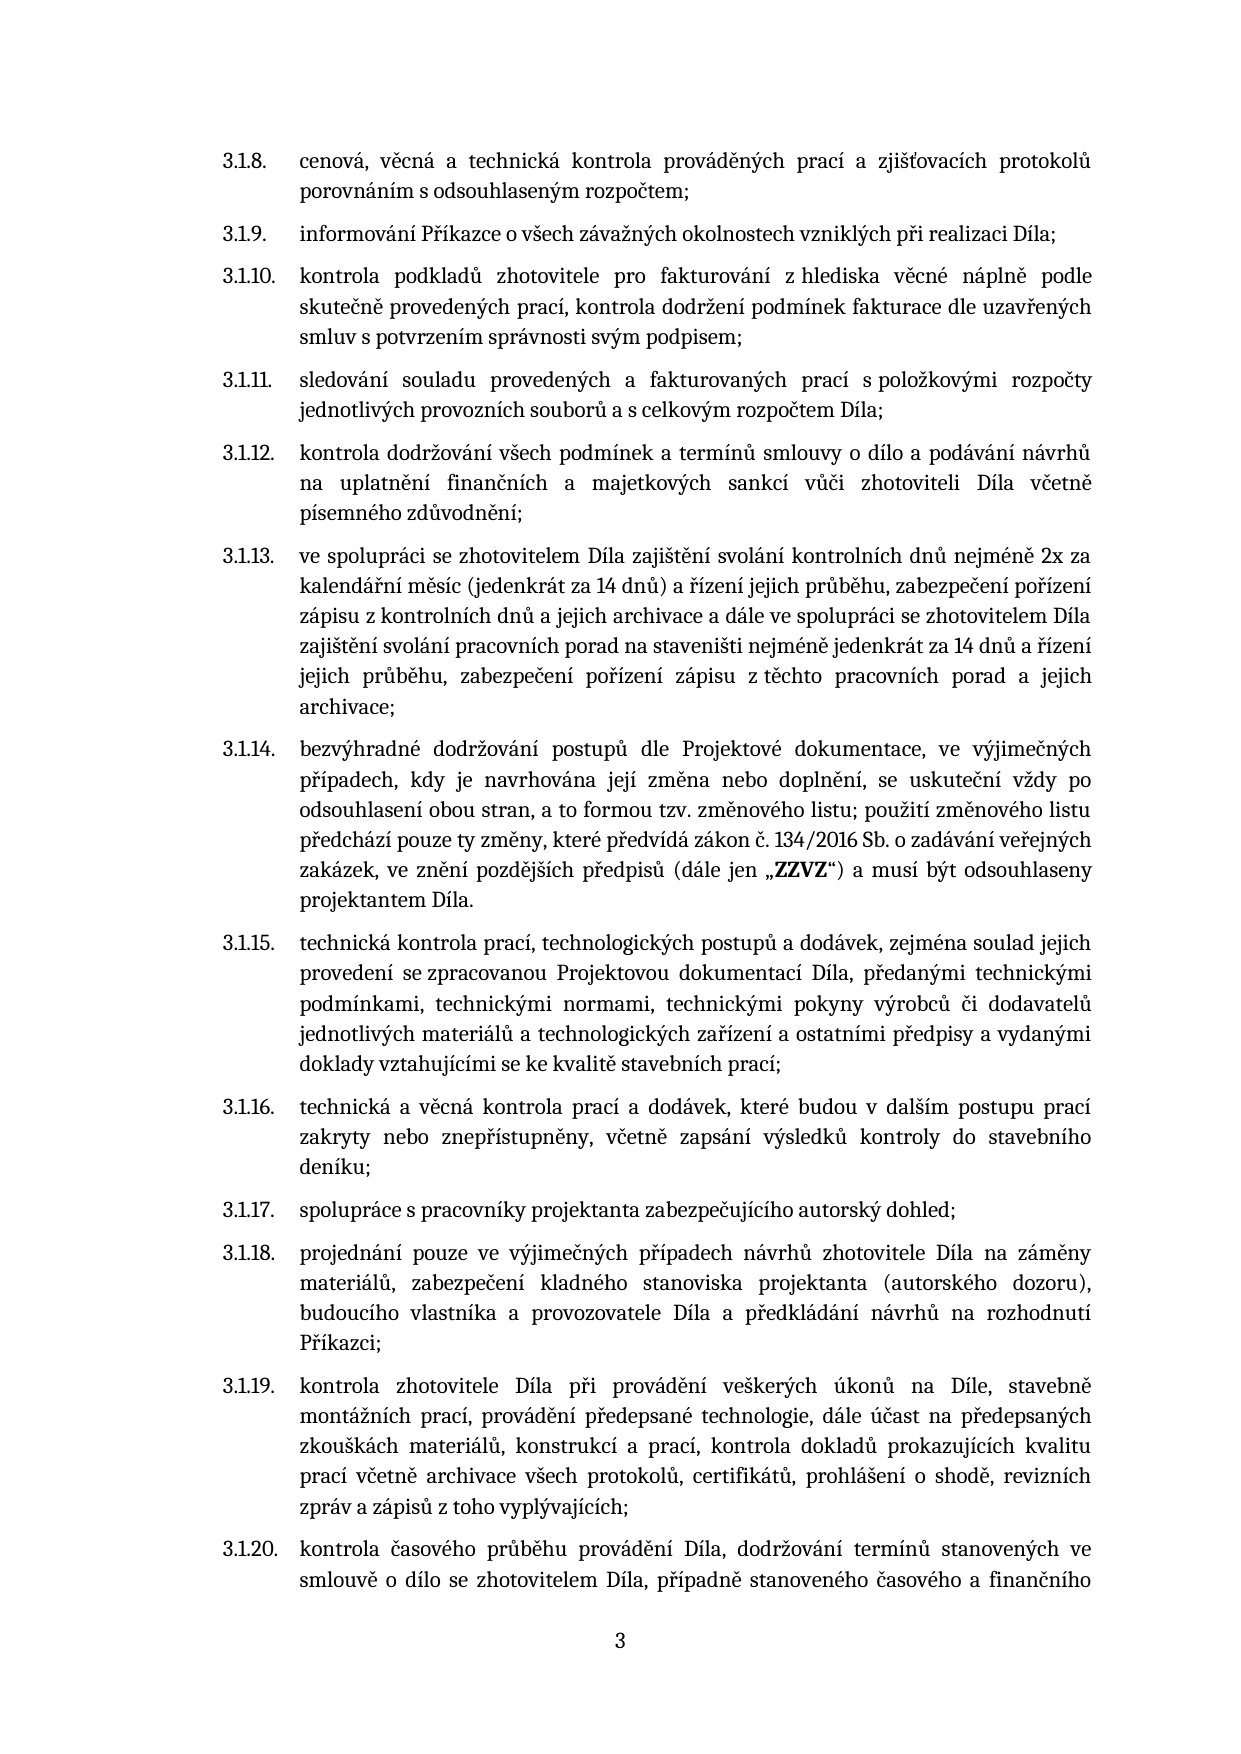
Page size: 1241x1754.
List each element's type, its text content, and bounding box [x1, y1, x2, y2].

list kontrola podkladů zhotovitele pro fakturování z hlediska věcné náplně podle skutečně provedených prací, kontrola dodržení podmínek fakturace dle uzavřených smluv s potvrzením správnosti svým podpisem; [223, 263, 1093, 350]
list kontrola dodržování všech podmínek a termínů smlouvy o dílo a podávání návrhů na uplatnění finančních a majetkových sankcí vůči zhotoviteli Díla včetně písemného zdůvodnění; [223, 439, 1093, 526]
list informování Příkazce o všech závažných okolnostech vzniklých při realizaci Díla; [223, 221, 1093, 247]
list technická kontrola prací, technologických postupů a dodávek, zejména soulad jejich provedení se zpracovanou Projektovou dokumentací Díla, předanými technickými podmínkami, technickými normami, technickými pokyny výrobců či dodavatelů jednotlivých materiálů a technologických zařízení a ostatními předpisy a vydanými doklady vztahujícími se ke kvalitě stavebních prací; [223, 930, 1093, 1077]
list projednání pouze ve výjimečných případech návrhů zhotovitele Díla na záměny materiálů, zabezpečení kladného stanoviska projektanta (autorského dozoru), budoucího vlastníka a provozovatele Díla a předkládání návrhů na rozhodnutí Příkazci; [223, 1239, 1093, 1356]
list cenová, věcná a technická kontrola prováděných prací a zjišťovacích protokolů porovnáním s odsouhlaseným rozpočtem; [223, 148, 1093, 204]
list bezvýhradné dodržování postupů dle Projektové dokumentace, ve výjimečných případech, kdy je navrhována její změna nebo doplnění, se uskuteční vždy po odsouhlasení obou stran, a to formou tzv. změnového listu; použití změnového listu předchází pouze ty změny, které předvídá zákon č. 134/2016 Sb. o zadávání veřejných zakázek, ve znění pozdějších předpisů (dále jen „ZZVZ“) a musí být odsouhlaseny projektantem Díla. [223, 736, 1093, 913]
list technická a věcná kontrola prací a dodávek, které budou v dalším postupu prací zakryty nebo znepřístupněny, včetně zapsání výsledků kontroly do stavebního deníku; [223, 1093, 1093, 1180]
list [223, 1536, 1093, 1593]
list kontrola zhotovitele Díla při provádění veškerých úkonů na Díle, stavebně montážních prací, provádění předepsané technologie, dále účast na předepsaných zkouškách materiálů, konstrukcí a prací, kontrola dokladů prokazujících kvalitu prací včetně archivace všech protokolů, certifikátů, prohlášení o shodě, revizních zpráv a zápisů z toho vyplývajících; [223, 1373, 1093, 1520]
list spolupráce s pracovníky projektanta zabezpečujícího autorský dohled; [223, 1197, 1093, 1223]
list ve spolupráci se zhotovitelem Díla zajištění svolání kontrolních dnů nejméně 2x za kalendářní měsíc (jedenkrát za 14 dnů) a řízení jejich průběhu, zabezpečení pořízení zápisu z kontrolních dnů a jejich archivace a dále ve spolupráci se zhotovitelem Díla zajištění svolání pracovních porad na staveništi nejméně jedenkrát za 14 dnů a řízení jejich průběhu, zabezpečení pořízení zápisu z těchto pracovních porad a jejich archivace; [223, 542, 1093, 720]
list sledování souladu provedených a fakturovaných prací s položkovými rozpočty jednotlivých provozních souborů a s celkovým rozpočtem Díla; [223, 366, 1093, 423]
